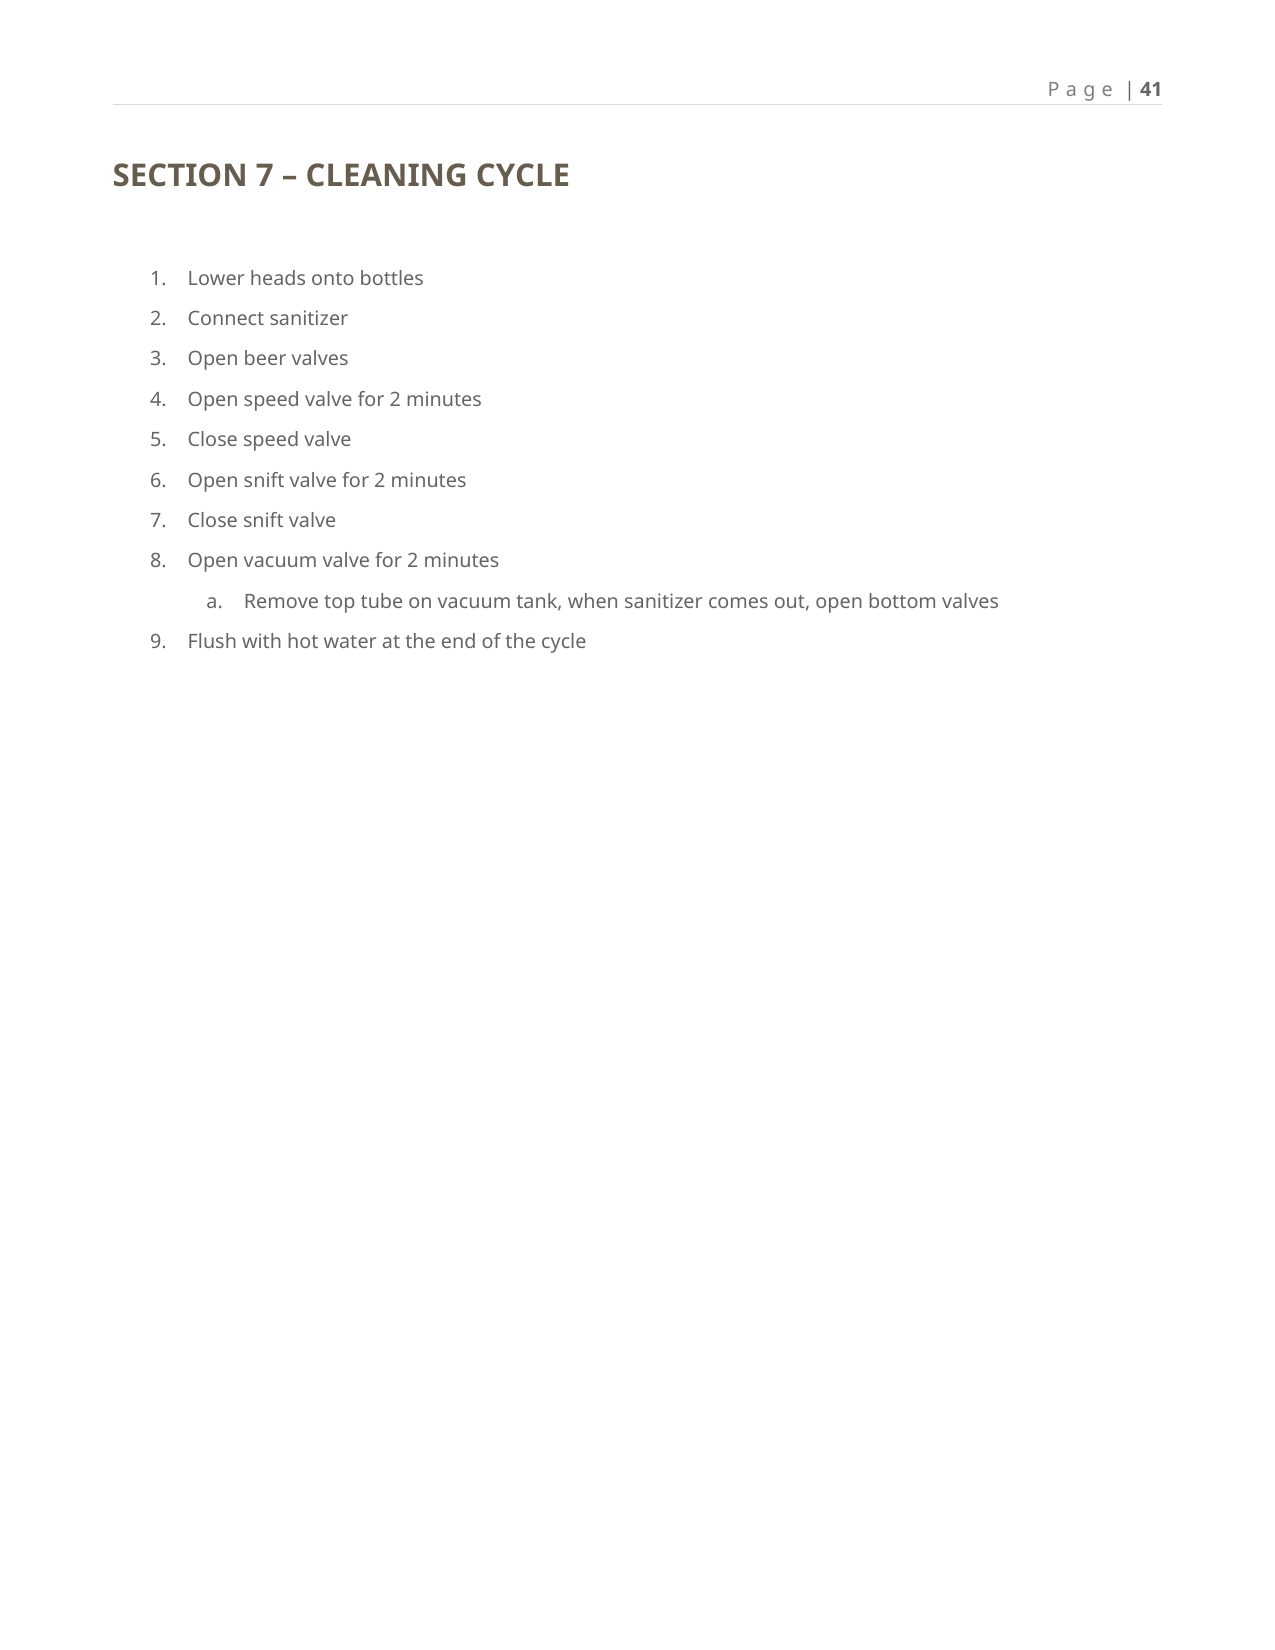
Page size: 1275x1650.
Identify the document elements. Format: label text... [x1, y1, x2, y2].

list Open vacuum valve for 2 minutes [150, 547, 1162, 574]
subtitle SECTION 7 – CLEANING CYCLE [112, 153, 1162, 196]
list Close snift valve [150, 506, 1162, 533]
list Lower heads onto bottles [150, 264, 1162, 291]
list Flush with hot water at the end of the cycle [150, 628, 1162, 654]
list Remove top tube on vacuum tank, when sanitizer comes out, open bottom valves [206, 587, 1162, 614]
list Open speed valve for 2 minutes [150, 385, 1162, 412]
list Connect sanitizer [150, 304, 1162, 331]
list Open beer valves [150, 345, 1162, 372]
list Close speed valve [150, 426, 1162, 452]
list Open snift valve for 2 minutes [150, 466, 1162, 493]
